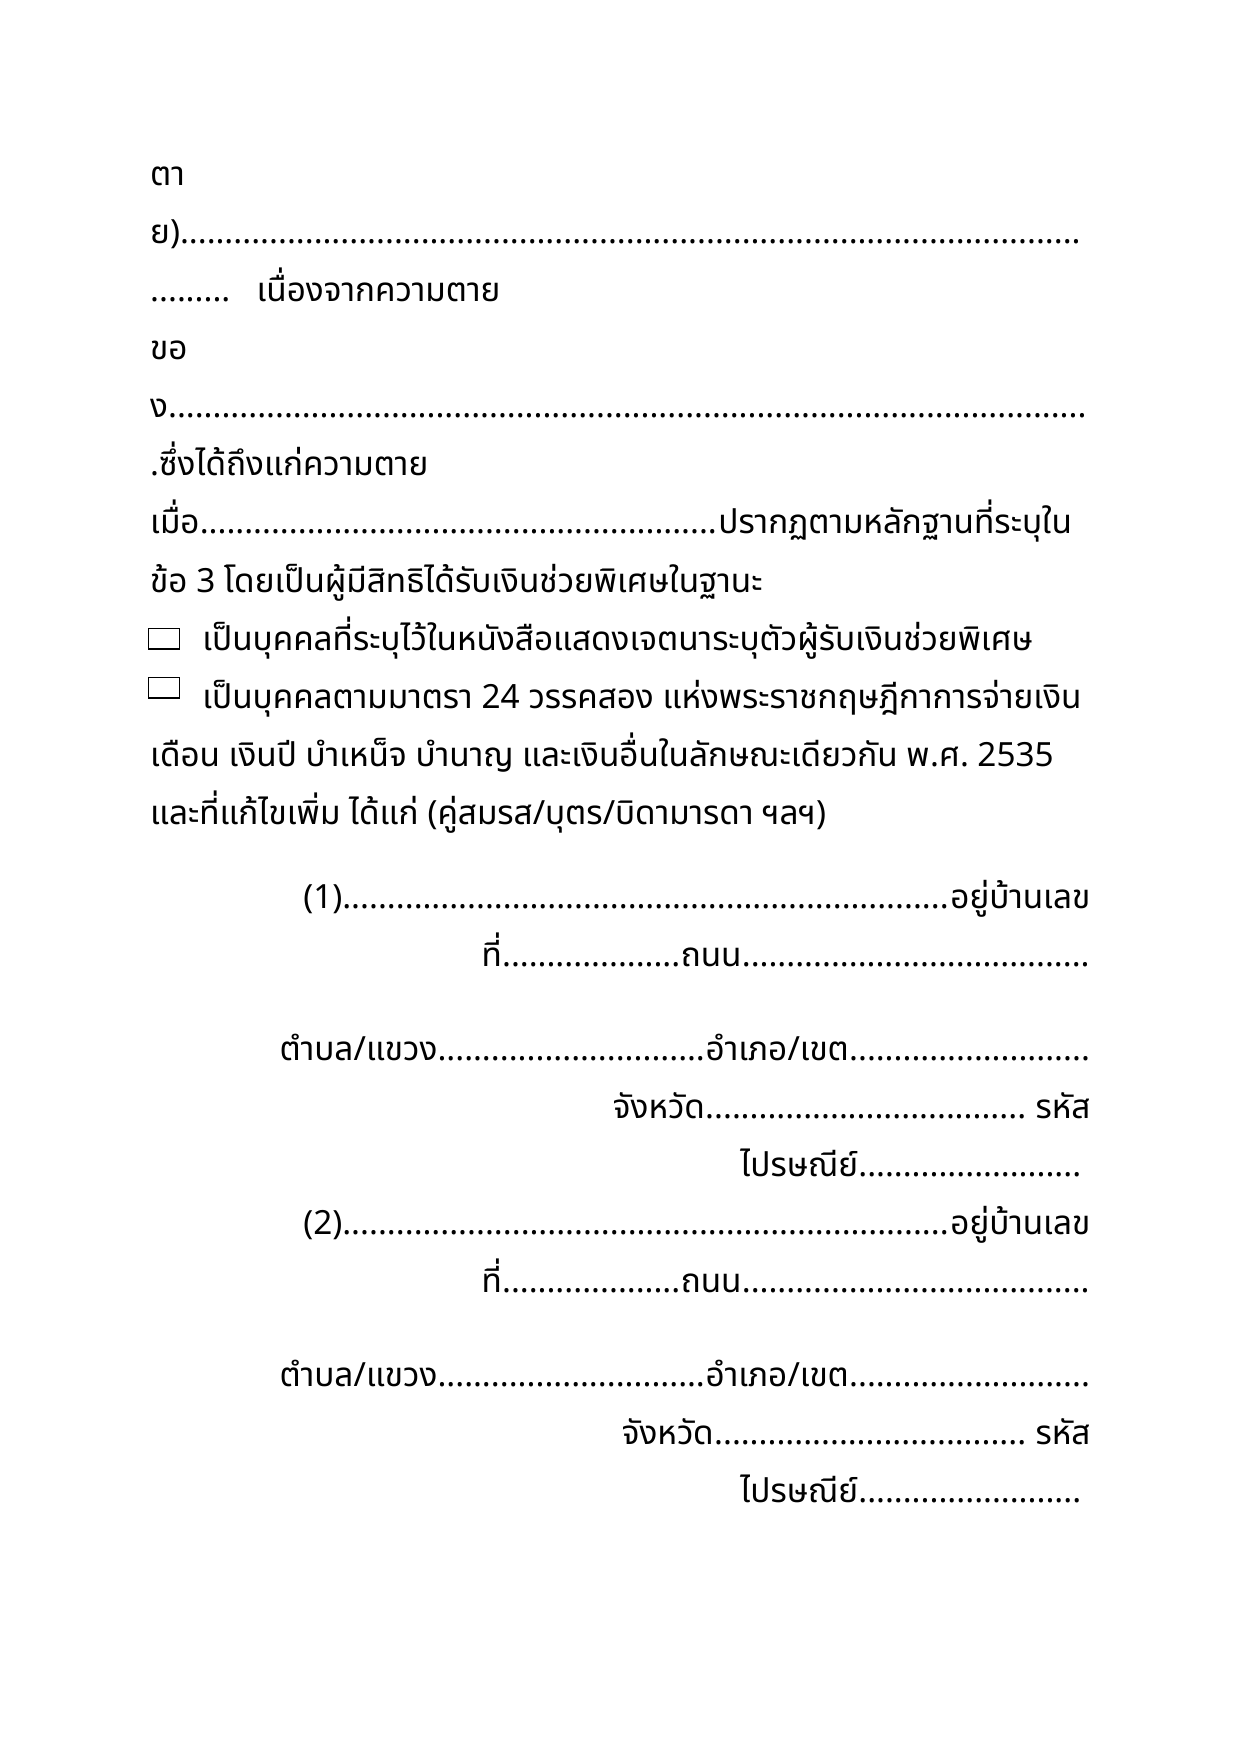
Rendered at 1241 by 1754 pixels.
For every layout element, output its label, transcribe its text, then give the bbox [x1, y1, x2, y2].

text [150, 1409, 1090, 1518]
text จังหวัด.................................... รหัสไปรษณีย์......................... (2)....................................................................อยู่บ้านเลขที่....................ถนน....................................... [150, 1083, 1090, 1308]
text เป็นบุคคลที่ระบุไว้ในหนังสือแสดงเจตนาระบุตัวผู้รับเงินช่วยพิเศษ [150, 614, 1090, 665]
text เป็นบุคคลตามมาตรา 24 วรรคสอง แห่งพระราชกฤษฎีกาการจ่ายเงินเดือน เงินปี บำเหน็จ บำนาญ และเงินอื่นในลักษณะเดียวกัน พ.ศ. 2535 และที่แก้ไขเพิ่ม ได้แก่ (คู่สมรส/บุตร/บิดามารดา ฯลฯ) [150, 672, 1090, 839]
text ตำบล/แขวง..............................อำเภอ/เขต........................... [150, 1315, 1090, 1401]
text ตำบล/แขวง..............................อำเภอ/เขต........................... [150, 989, 1090, 1075]
text (1)....................................................................อยู่บ้านเลขที่....................ถนน....................................... [150, 873, 1090, 982]
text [150, 150, 1090, 607]
